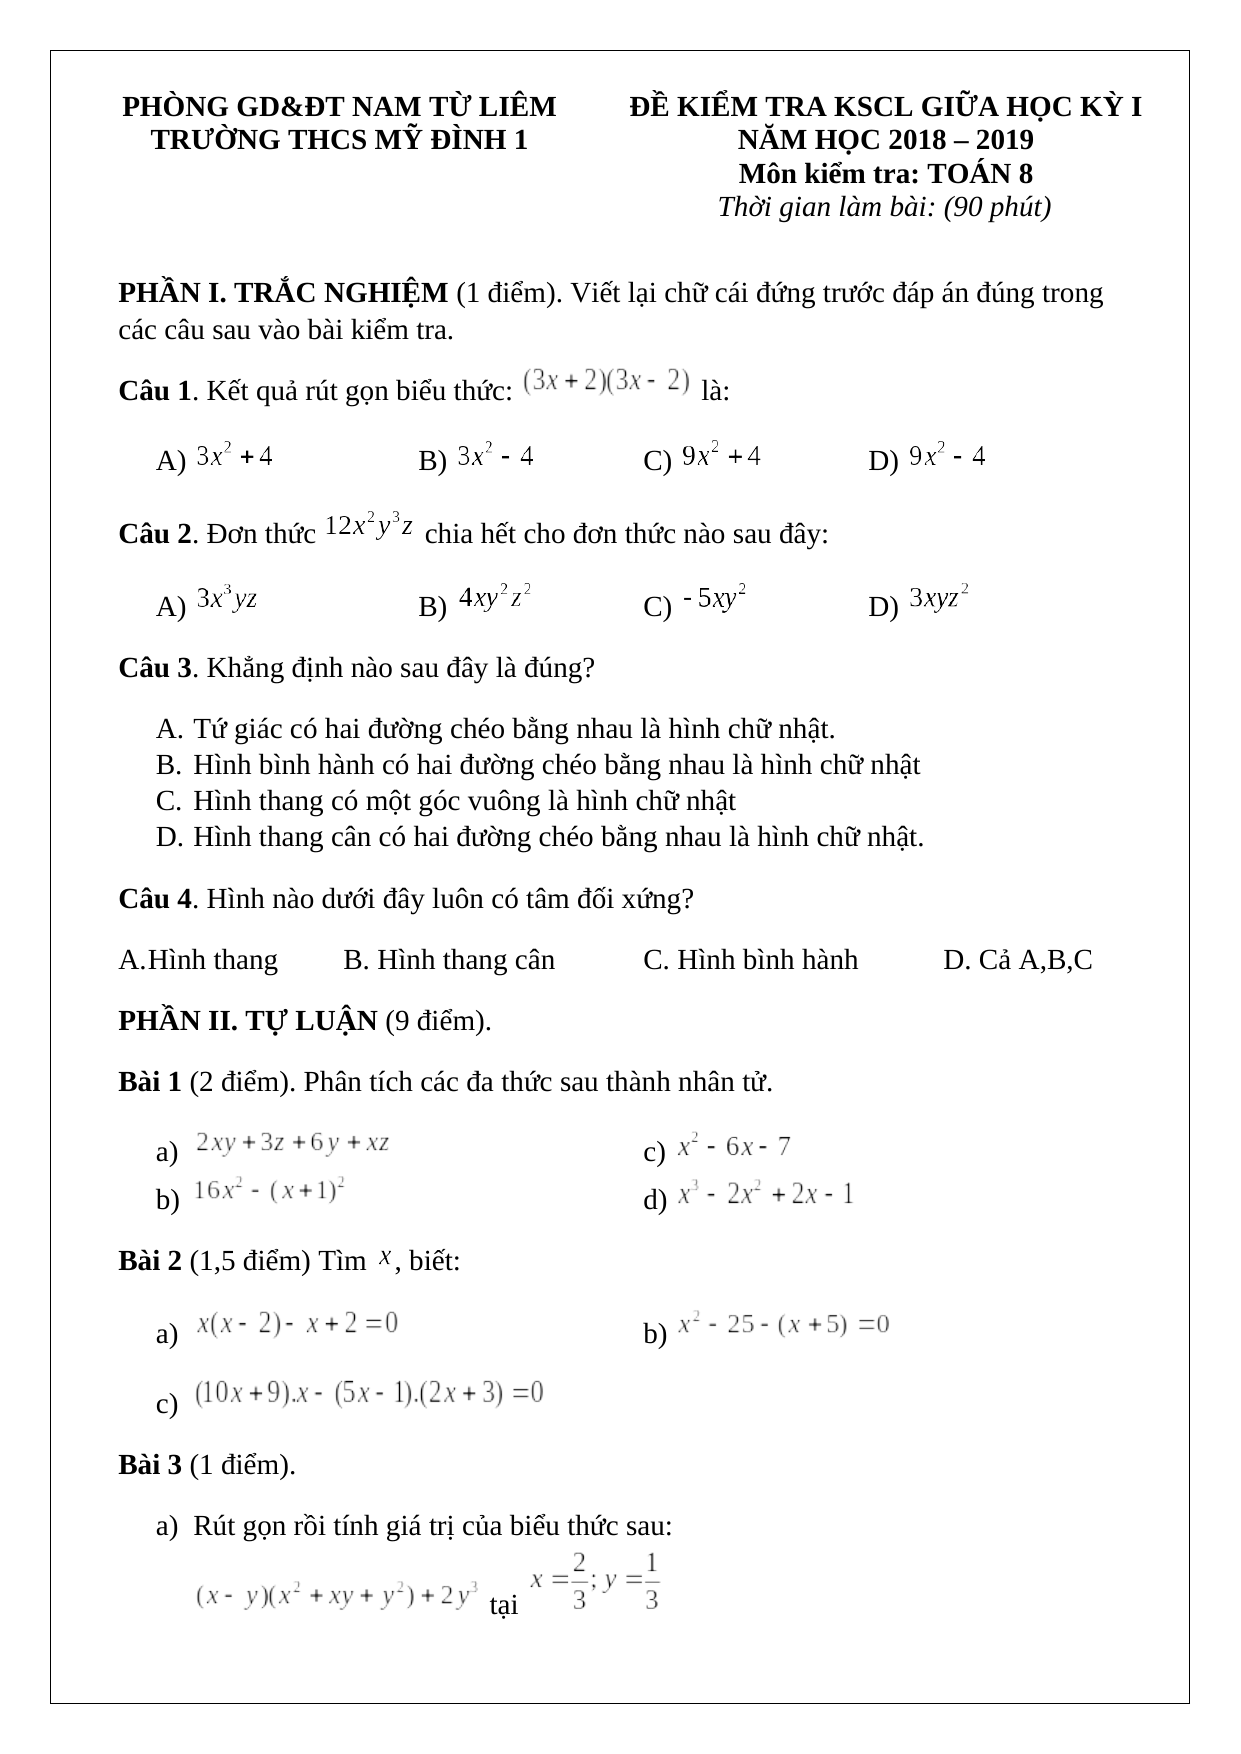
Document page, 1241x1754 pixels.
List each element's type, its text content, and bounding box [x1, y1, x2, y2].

list B) C) D) [156, 577, 1122, 622]
list b) [156, 1304, 1122, 1349]
text Câu 1. Kết quả rút gọn biểu thức: là: [118, 364, 1122, 407]
text Bài 3 (1 điểm). [118, 1447, 1122, 1480]
list Rút gọn rồi tính giá trị của biểu thức sau: [156, 1508, 1122, 1542]
list Tứ giác có hai đường chéo bằng nhau là hình chữ nhật. [156, 711, 1122, 745]
text c) [156, 1377, 1122, 1419]
text PHẦN II. TỰ LUẬN (9 điểm). [118, 1003, 1122, 1037]
table_header ĐỀ KIỂM TRA KSCL GIỮA HỌC KỲ I NĂM HỌC 2018 – 2019 Môn kiểm tra: TOÁN 8 Thời gian làm bài: (90 phút) [605, 89, 1166, 223]
list tại [193, 1544, 1122, 1621]
list c) [156, 1125, 1122, 1167]
text Câu 3. Khẳng định nào sau đây là đúng? [118, 650, 1122, 683]
list B) C) D) [156, 434, 1122, 477]
text Câu 4. Hình nào dưới đây luôn có tâm đối xứng? [118, 881, 1122, 914]
list Hình thang có một góc vuông là hình chữ nhật [156, 783, 1122, 817]
table_header PHÒNG GD&ĐT NAM TỪ LIÊM TRƯỜNG THCS MỸ ĐÌNH 1 [74, 89, 605, 223]
text Câu 2. Đơn thức chia hết cho đơn thức nào sau đây: [118, 504, 1122, 549]
list Hình thang B. Hình thang cân C. Hình bình hành D. Cả A,B,C [118, 942, 1122, 975]
list Hình thang cân có hai đường chéo bằng nhau là hình chữ nhật. [156, 819, 1122, 853]
text Bài 1 (2 điểm). Phân tích các đa thức sau thành nhân tử. [118, 1064, 1122, 1098]
text Bài 2 (1,5 điểm) Tìm , biết: [118, 1243, 1122, 1277]
text PHẦN I. TRẮC NGHIỆM (1 điểm). Viết lại chữ cái đứng trước đáp án đúng trong các câu sau vào bài kiểm tra. [118, 276, 1122, 345]
list Hình bình hành có hai đường chéo bằng nhau là hình chữ nhật [156, 747, 1122, 781]
list d) [156, 1170, 1122, 1215]
